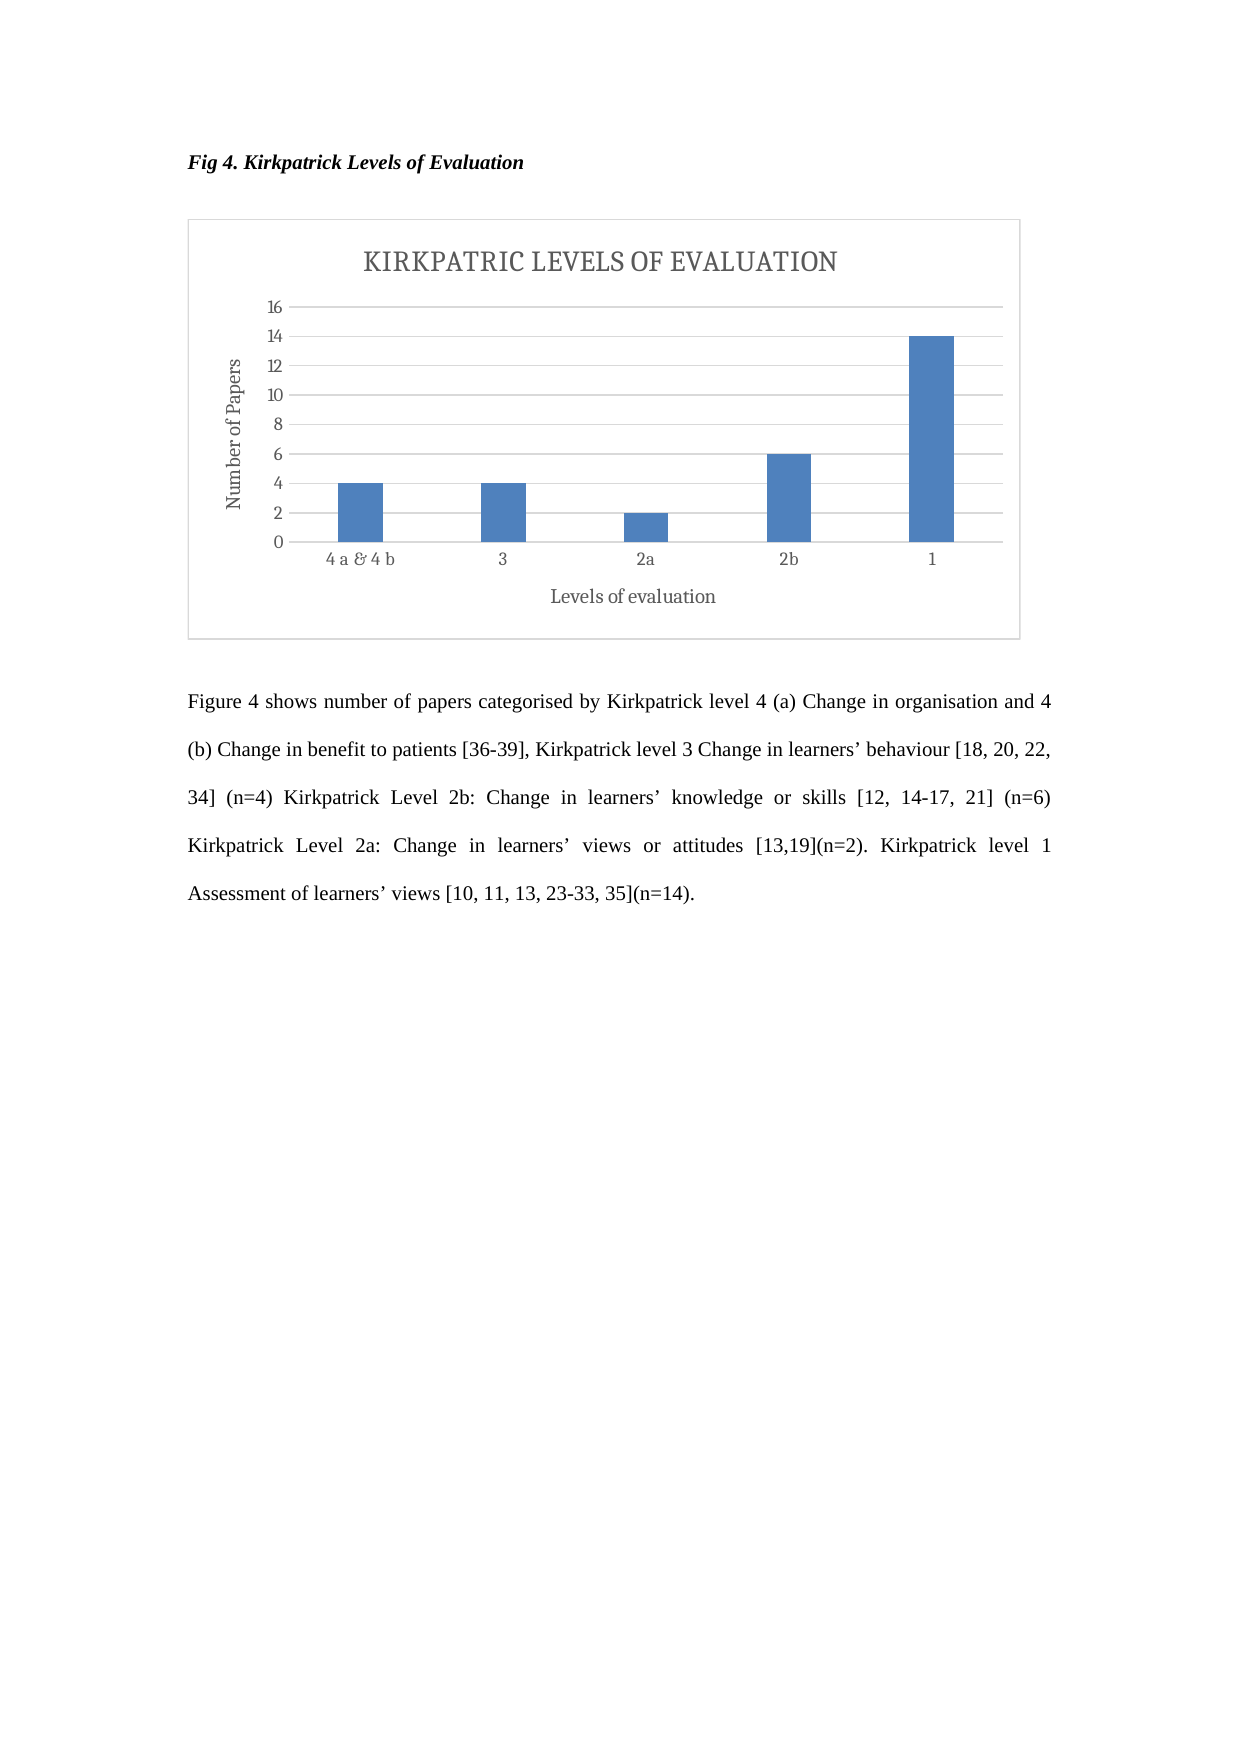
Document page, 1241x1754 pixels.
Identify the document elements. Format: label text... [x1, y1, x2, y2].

text Figure 4 shows number of papers categorised by Kirkpatrick level 4 (a) Change in organisation and 4 (b) Change in benefit to patients [36-39], Kirkpatrick level 3 Change in learners’ behaviour [18, 20, 22, 34] (n=4) Kirkpatrick Level 2b: Change in learners’ knowledge or skills [12, 14-17, 21] (n=6) Kirkpatrick Level 2a: Change in learners’ views or attitudes [13,19](n=2). Kirkpatrick level 1 Assessment of learners’ views [10, 11, 13, 23-33, 35](n=14). [187, 689, 1053, 905]
text Fig 4. Kirkpatrick Levels of Evaluation [187, 150, 1053, 174]
